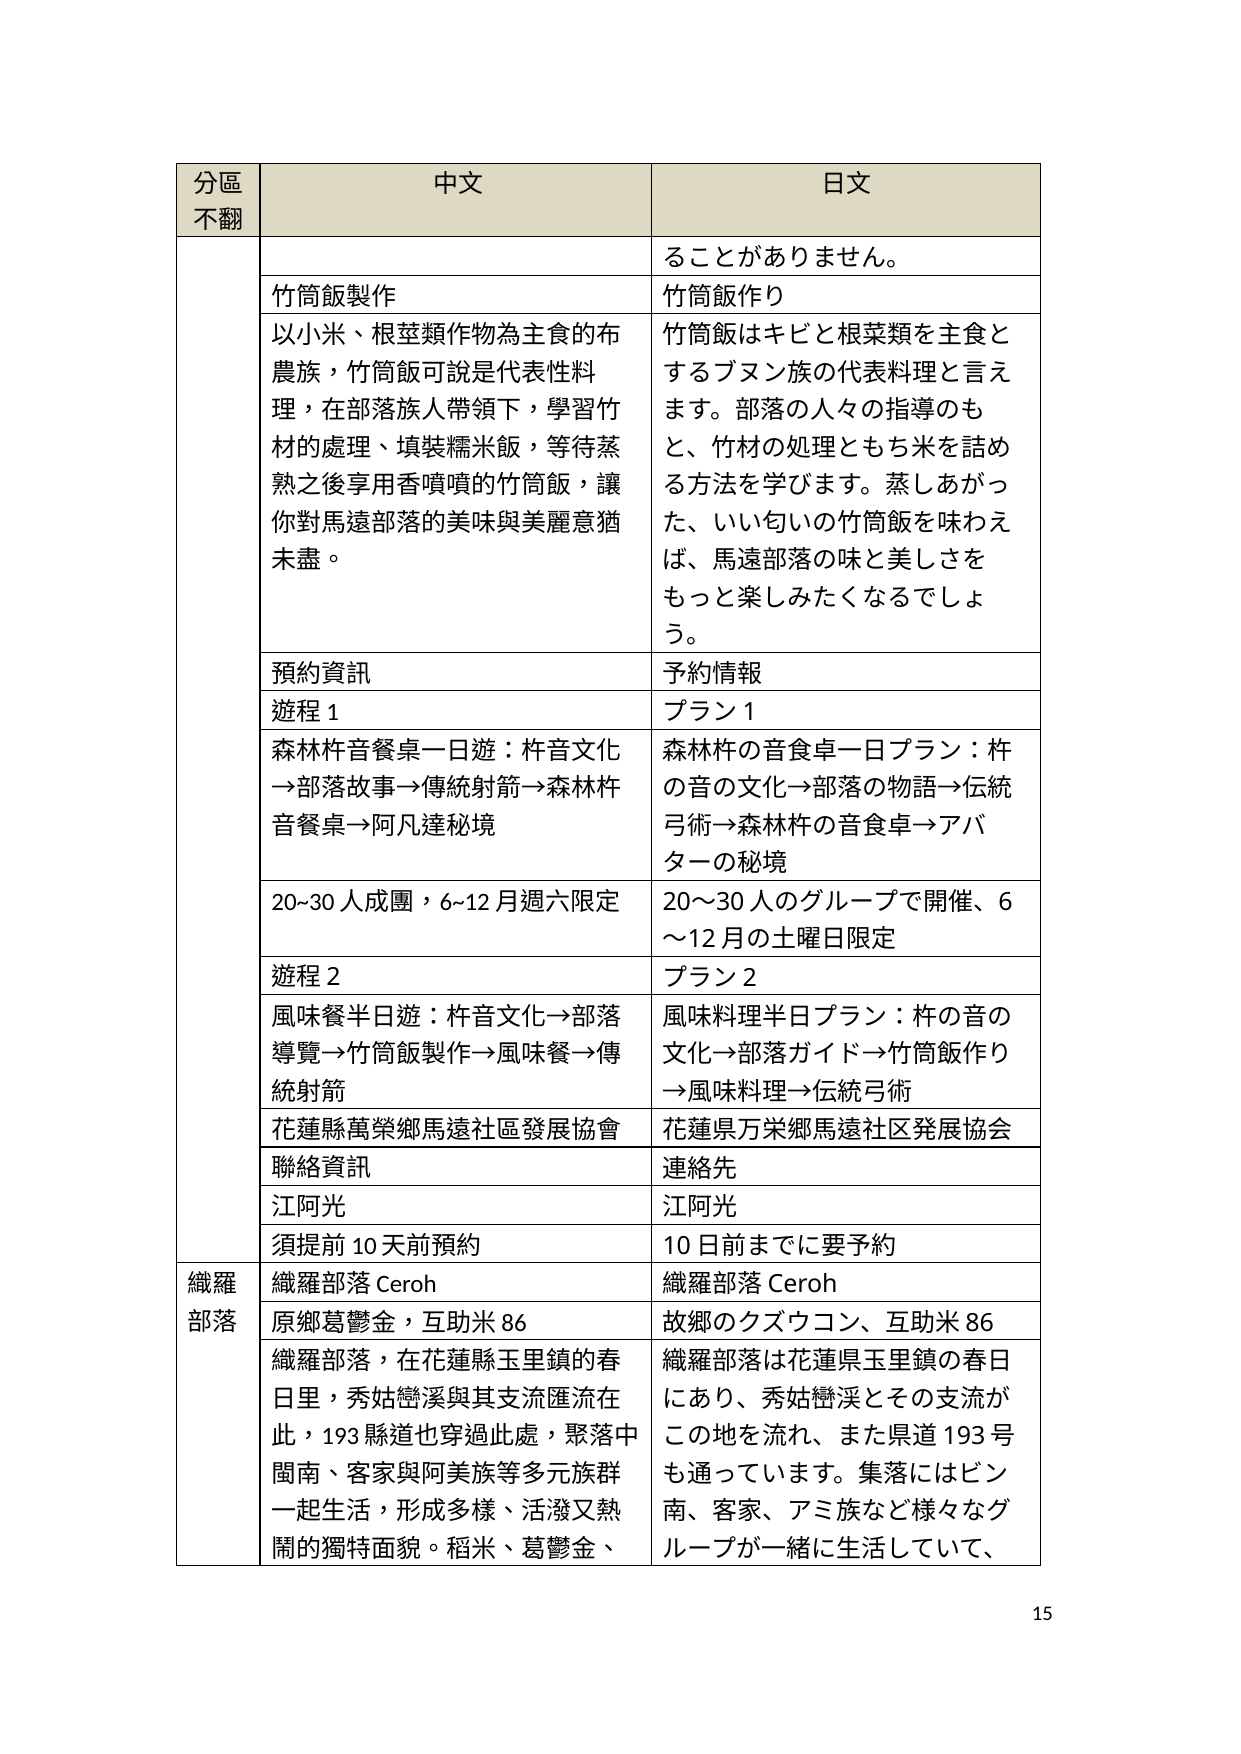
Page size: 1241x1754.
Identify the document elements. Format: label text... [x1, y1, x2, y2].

table_cell 予約情報 [652, 653, 1040, 690]
table_cell 森林杵の音食卓一日プラン：杵の音の文化→部落の物語→伝統弓術→森林杵の音食卓→アバターの秘境 [652, 730, 1040, 880]
table_cell 以小米、根莖類作物為主食的布農族，竹筒飯可說是代表性料理，在部落族人帶領下，學習竹材的處理、填裝糯米飯，等待蒸熟之後享用香噴噴的竹筒飯，讓你對馬遠部落的美味與美麗意猶未盡。 [261, 314, 651, 652]
table_cell 聯絡資訊 [261, 1148, 651, 1185]
table_cell 風味料理半日プラン：杵の音の文化→部落ガイド→竹筒飯作り→風味料理→伝統弓術 [652, 995, 1040, 1108]
table_cell 織羅部落Ceroh [652, 1263, 1040, 1301]
table_cell 竹筒飯はキビと根菜類を主食とするブヌン族の代表料理と言えます。部落の人々の指導のもと、竹材の処理ともち米を詰める方法を学びます。蒸しあがった、いい匂いの竹筒飯を味わえば、馬遠部落の味と美しさをもっと楽しみたくなるでしょう。 [652, 314, 1040, 652]
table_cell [261, 1340, 651, 1565]
table_cell 原鄉葛鬱金，互助米86 [261, 1302, 651, 1339]
table_cell 遊程1 [261, 691, 651, 729]
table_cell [261, 237, 651, 274]
table_cell 江阿光 [261, 1186, 651, 1223]
table_cell 織羅部落 [177, 1263, 259, 1565]
table_cell 花蓮縣萬榮鄉馬遠社區發展協會 [261, 1109, 651, 1146]
table_cell 風味餐半日遊：杵音文化→部落導覽→竹筒飯製作→風味餐→傳統射箭 [261, 995, 651, 1108]
table_cell 織羅部落Ceroh [261, 1263, 651, 1301]
table_cell プラン1 [652, 691, 1040, 729]
table_header 日文 [652, 164, 1040, 236]
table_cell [652, 237, 1040, 274]
table_cell 遊程2 [261, 957, 651, 994]
table_cell 花蓮県万栄郷馬遠社区発展協会 [652, 1109, 1040, 1146]
table_cell 竹筒飯製作 [261, 276, 651, 313]
table_cell 20~30人成團，6~12月週六限定 [261, 881, 651, 956]
table_cell プラン2 [652, 957, 1040, 994]
table_cell 故郷のクズウコン、互助米86 [652, 1302, 1040, 1339]
table_cell 竹筒飯作り [652, 276, 1040, 313]
table_header 中文 [261, 164, 651, 236]
table_cell 20～30人のグループで開催、6～12月の土曜日限定 [652, 881, 1040, 956]
table_cell 須提前10天前預約 [261, 1225, 651, 1262]
table_cell 10日前までに要予約 [652, 1225, 1040, 1262]
table_cell 江阿光 [652, 1186, 1040, 1223]
table_cell 預約資訊 [261, 653, 651, 690]
table_cell 連絡先 [652, 1148, 1040, 1185]
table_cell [652, 1340, 1040, 1565]
table_header 分區 不翻 [177, 164, 259, 236]
table_cell 森林杵音餐桌一日遊：杵音文化→部落故事→傳統射箭→森林杵音餐桌→阿凡達秘境 [261, 730, 651, 880]
